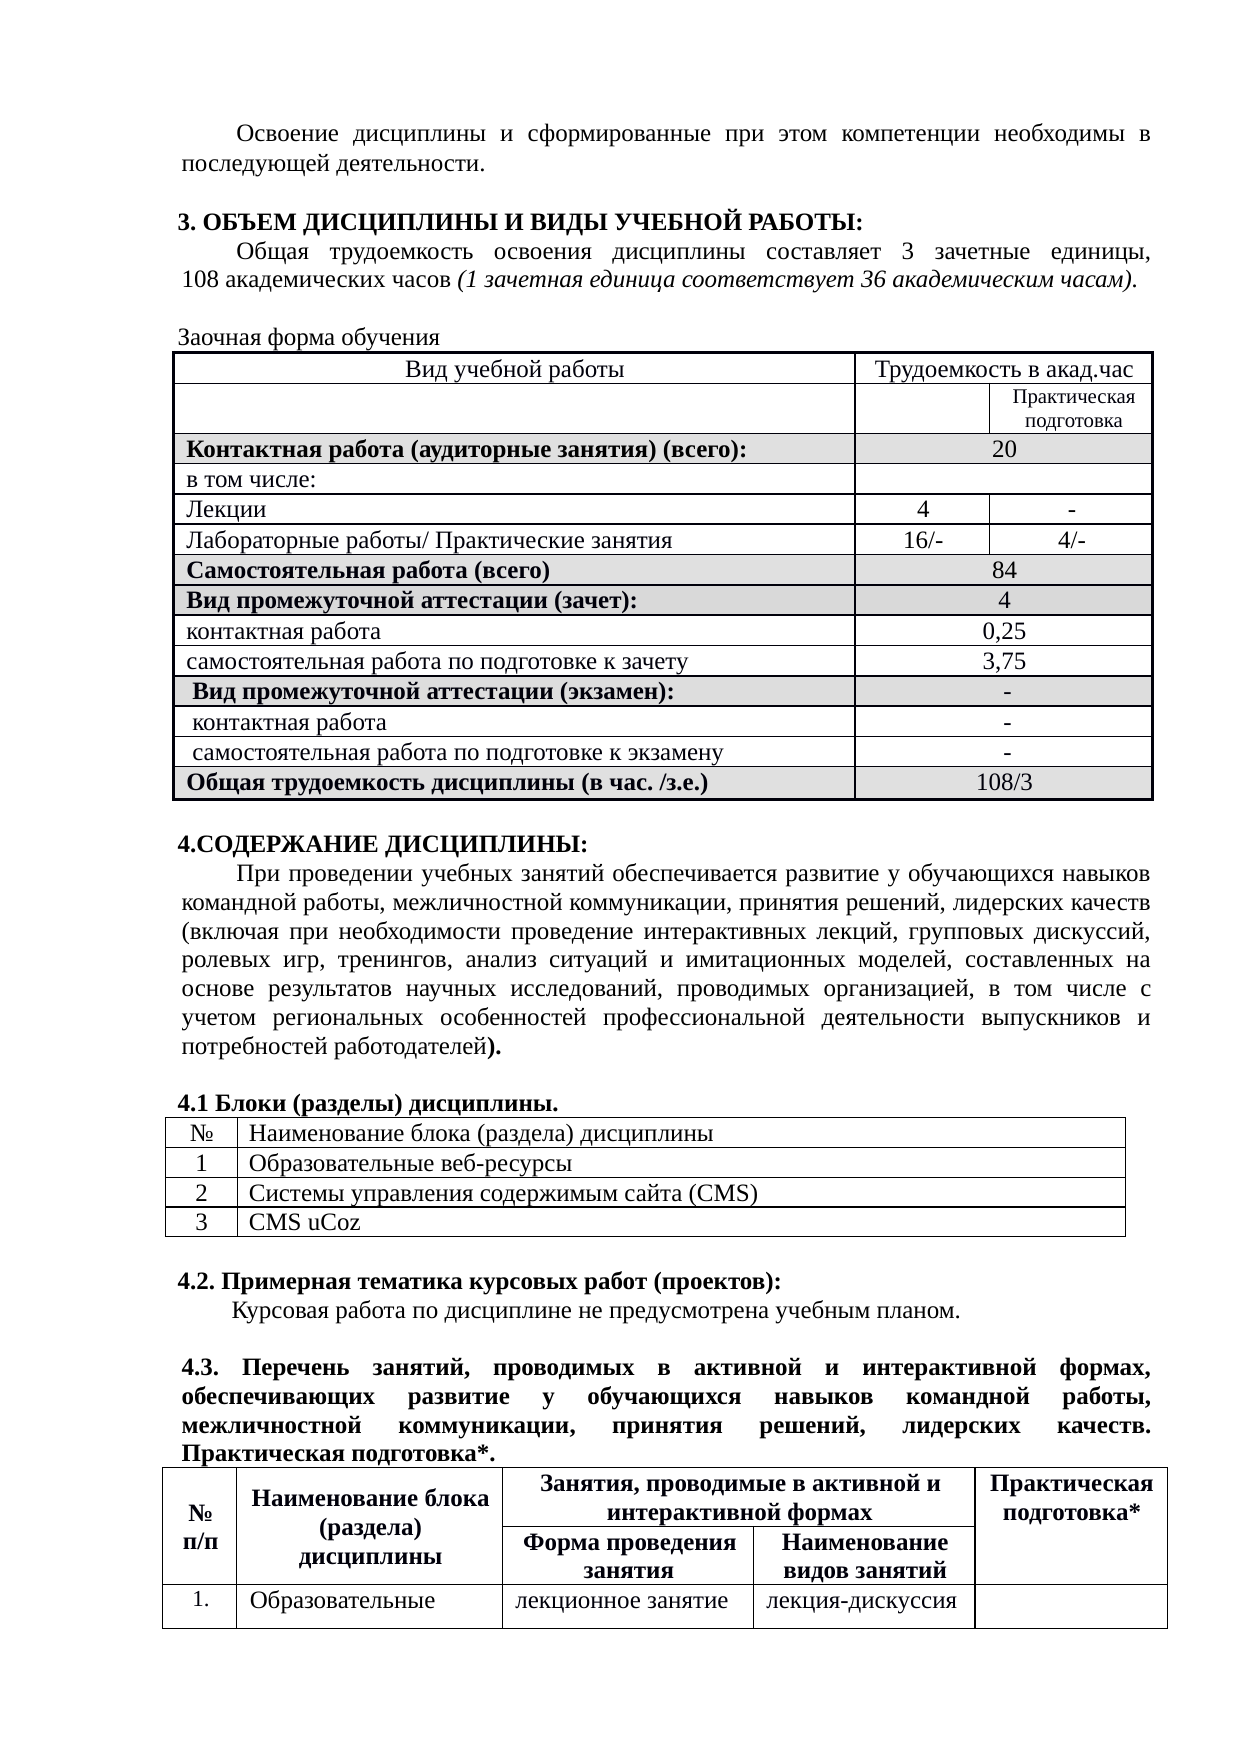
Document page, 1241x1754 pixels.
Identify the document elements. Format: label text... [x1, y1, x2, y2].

text Курсовая работа по дисциплине не предусмотрена учебным планом. [181, 1295, 1152, 1323]
table_cell Практическая подготовка [990, 384, 1151, 432]
table_header Практическая подготовка* [976, 1468, 1167, 1584]
table_cell Самостоятельная работа (всего) [175, 555, 854, 584]
table_cell 108/3 [856, 767, 1151, 798]
table_header Занятия, проводимые в активной и интерактивной формах [503, 1468, 974, 1526]
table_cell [237, 1585, 502, 1628]
table_cell - [856, 707, 1151, 736]
table_cell 2 [166, 1178, 237, 1206]
text 3. Объем дисциплины и виды учебной работы: [177, 207, 1152, 236]
table_cell [856, 464, 1151, 493]
table_cell Вид промежуточной аттестации (зачет): [175, 586, 854, 614]
table_cell - [856, 737, 1151, 766]
table_cell Системы управления содержимым сайта (CMS) [238, 1178, 1125, 1206]
text Заочная форма обучения [177, 322, 1152, 351]
table_cell в том числе: [175, 464, 854, 493]
text При проведении учебных занятий обеспечивается развитие у обучающихся навыков командной работы, межличностной коммуникации, принятия решений, лидерских качеств (включая при необходимости проведение интерактивных лекций, групповых дискуссий, ролевых игр, тренингов, анализ ситуаций и имитационных моделей, составленных на основе результатов научных исследований, проводимых организацией, в том числе с учетом региональных особенностей профессиональной деятельности выпускников и потребностей работодателей). [181, 858, 1152, 1059]
table_cell 3 [166, 1208, 237, 1236]
table_header № [166, 1118, 237, 1147]
table_cell Вид промежуточной аттестации (экзамен): [175, 677, 854, 705]
table_cell 84 [856, 555, 1151, 584]
table_cell [976, 1585, 1167, 1628]
table_cell CMS uCoz [238, 1208, 1125, 1236]
table_cell 4 [856, 495, 989, 523]
table_cell Образовательные веб-ресурсы [238, 1148, 1125, 1177]
table_cell [856, 384, 989, 432]
table_header № п/п [163, 1468, 236, 1584]
text 4.СОДЕРЖАНИЕ ДИСЦИПЛИНЫ: [177, 829, 1152, 858]
table_cell - [856, 677, 1151, 705]
table_cell лекционное занятие [503, 1585, 753, 1628]
table_cell - [990, 495, 1151, 523]
table_cell Контактная работа (аудиторные занятия) (всего): [175, 434, 854, 463]
table_cell 3,75 [856, 646, 1151, 675]
table_cell 4/- [990, 525, 1151, 554]
table_cell 1 [166, 1148, 237, 1177]
text 4.2. Примерная тематика курсовых работ (проектов): [177, 1266, 1152, 1295]
table_cell 1. [163, 1585, 236, 1628]
text Освоение дисциплины и сформированные при этом компетенции необходимы в последующей деятельности. [181, 118, 1152, 177]
table_cell 20 [856, 434, 1151, 463]
table_cell 0,25 [856, 616, 1151, 644]
text 4.1 Блоки (разделы) дисциплины. [177, 1088, 1152, 1117]
table_cell Наименование видов занятий [754, 1527, 974, 1584]
table_header Вид учебной работы [175, 354, 854, 383]
table_cell самостоятельная работа по подготовке к зачету [175, 646, 854, 675]
table_cell самостоятельная работа по подготовке к экзамену [175, 737, 854, 766]
table_cell Общая трудоемкость дисциплины (в час. /з.е.) [175, 767, 854, 798]
table_cell Лекции [175, 495, 854, 523]
table_header Трудоемкость в акад.час [856, 354, 1151, 383]
text 4.3. Перечень занятий, проводимых в активной и интерактивной формах, обеспечивающих развитие у обучающихся навыков командной работы, межличностной коммуникации, принятия решений, лидерских качеств. Практическая подготовка*. [181, 1352, 1152, 1467]
table_cell лекция-дискуссия [754, 1585, 974, 1628]
text Общая трудоемкость освоения дисциплины составляет 3 зачетные единицы, 108 академических часов (1 зачетная единица соответствует 36 академическим часам). [181, 236, 1152, 293]
table_header Наименование блока (раздела) дисциплины [238, 1118, 1125, 1147]
table_cell 4 [856, 586, 1151, 614]
table_cell 16/- [856, 525, 989, 554]
table_header Наименование блока (раздела) дисциплины [237, 1468, 502, 1584]
table_cell контактная работа [175, 616, 854, 644]
table_cell контактная работа [175, 707, 854, 736]
table_cell Форма проведения занятия [503, 1527, 753, 1584]
table_cell [175, 384, 854, 432]
table_cell Лабораторные работы/ Практические занятия [175, 525, 854, 554]
